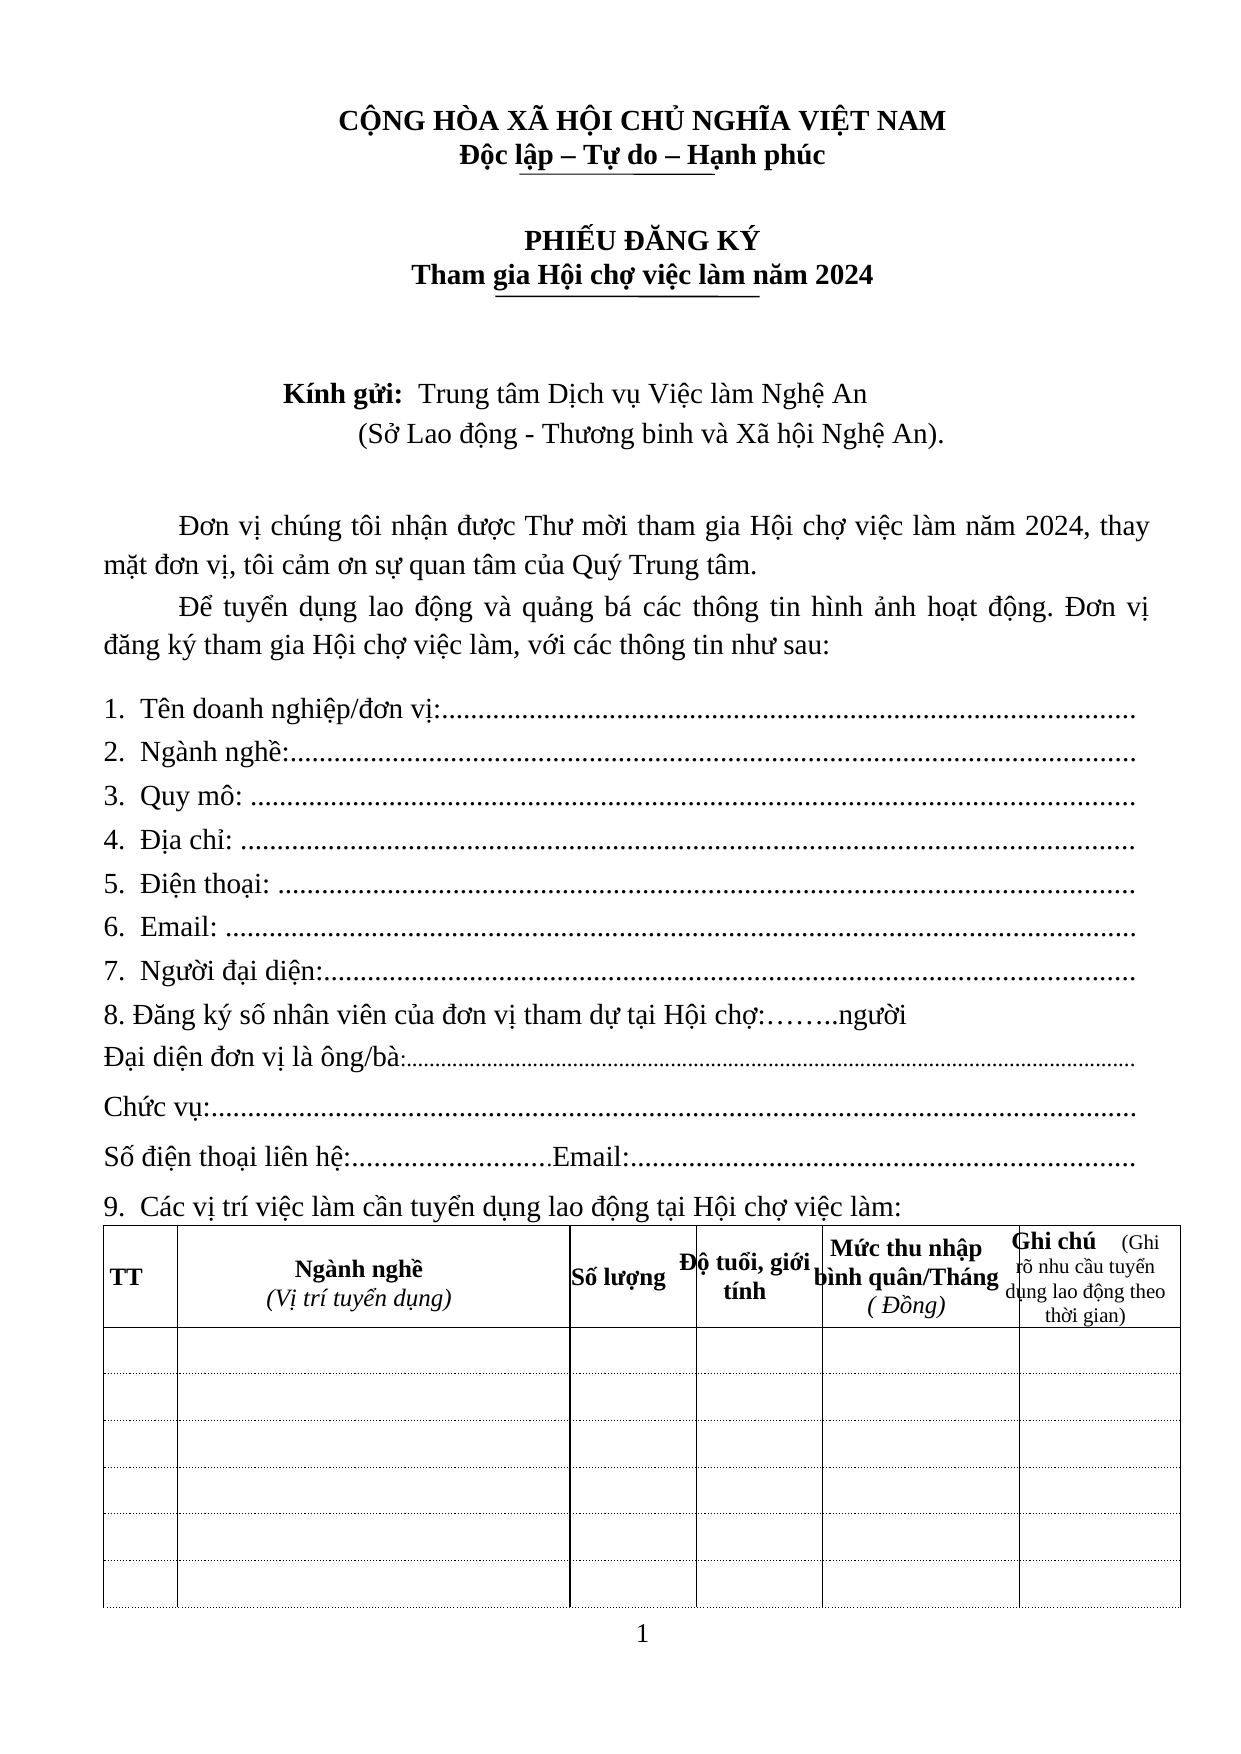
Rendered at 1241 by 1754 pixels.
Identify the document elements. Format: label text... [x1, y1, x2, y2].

table_cell [178, 1420, 569, 1467]
text 5. Điện thoại: [103, 858, 1152, 902]
table_cell [697, 1513, 822, 1560]
table_cell [178, 1467, 569, 1513]
text Để tuyển dụng lao động và quảng bá các thông tin hình ảnh hoạt động. Đơn vị đăng ký tham gia Hội chợ việc làm, với các thông tin như sau: [103, 589, 1152, 661]
table_cell [1020, 1420, 1180, 1467]
table_cell [823, 1560, 1019, 1607]
text Số điện thoại liên hệ: .Email: [103, 1139, 1152, 1172]
table_cell [1020, 1560, 1180, 1607]
table_cell [697, 1467, 822, 1513]
table_cell [571, 1420, 696, 1467]
text (Sở Lao động - Thương binh và Xã hội Nghệ An). [283, 416, 1152, 450]
table_header Mức thu nhập bình quân/Tháng ( Đồng) [823, 1226, 1019, 1327]
text 1. Tên doanh nghiệp/đơn vị: [103, 683, 1152, 727]
table_cell [571, 1560, 696, 1607]
table_cell [571, 1513, 696, 1560]
table_cell [178, 1328, 569, 1373]
text Độc lập – Tự do – Hạnh phúc [133, 137, 1152, 171]
table_cell [571, 1467, 696, 1513]
table_header Độ tuổi, giới tính [697, 1226, 822, 1327]
table_cell [178, 1513, 569, 1560]
text CỘNG HÒA XÃ HỘI CHỦ NGHĨA VIỆT NAM [133, 103, 1152, 137]
table_cell [1020, 1328, 1180, 1373]
table_cell [571, 1328, 696, 1373]
table_cell [823, 1467, 1019, 1513]
table_cell [823, 1328, 1019, 1373]
table_header TT [104, 1226, 177, 1327]
table_cell [104, 1467, 177, 1513]
text PHIẾU ĐĂNG KÝ [133, 223, 1152, 257]
text Tham gia Hội chợ việc làm năm 2024 [133, 257, 1152, 291]
text 6. Email: [103, 902, 1152, 946]
text 4. Địa chỉ: [103, 814, 1152, 858]
table_cell [104, 1373, 177, 1420]
table_cell [104, 1560, 177, 1607]
table_cell [571, 1373, 696, 1420]
table_cell [823, 1420, 1019, 1467]
text 9. Các vị trí việc làm cần tuyển dụng lao động tại Hội chợ việc làm: [103, 1189, 1152, 1222]
table_cell [823, 1373, 1019, 1420]
table_cell [104, 1513, 177, 1560]
table_cell [1020, 1513, 1180, 1560]
table_cell [697, 1420, 822, 1467]
text Chức vụ: [103, 1089, 1152, 1123]
text 3. Quy mô: [103, 771, 1152, 814]
text 2. Ngành nghề: [103, 727, 1152, 771]
table_cell [823, 1513, 1019, 1560]
text 7. Người đại diện: [103, 946, 1152, 989]
text 8. Đăng ký số nhân viên của đơn vị tham dự tại Hội chợ:……..người [103, 989, 1152, 1033]
table_cell [178, 1373, 569, 1420]
text Đại diện đơn vị là ông/bà: [103, 1039, 1152, 1073]
subtitle Đơn vị chúng tôi nhận được Thư mời tham gia Hội chợ việc làm năm 2024, thay mặt đơn vị, tôi cảm ơn sự quan tâm của Quý Trung tâm. [103, 503, 1152, 581]
table_cell [178, 1560, 569, 1607]
text Kính gửi: Trung tâm Dịch vụ Việc làm Nghệ An [194, 376, 1152, 410]
table_header Ngành nghề (Vị trí tuyển dụng) [178, 1226, 569, 1327]
table_header Ghi chú (Ghi rõ nhu cầu tuyển dụng lao động theo thời gian) [1020, 1226, 1180, 1327]
table_cell [104, 1420, 177, 1467]
table_cell [697, 1560, 822, 1607]
table_cell [1020, 1373, 1180, 1420]
table_cell [697, 1373, 822, 1420]
table_cell [104, 1328, 177, 1373]
table_cell [697, 1328, 822, 1373]
table_header Số lượng [571, 1226, 696, 1327]
table_cell [1020, 1467, 1180, 1513]
